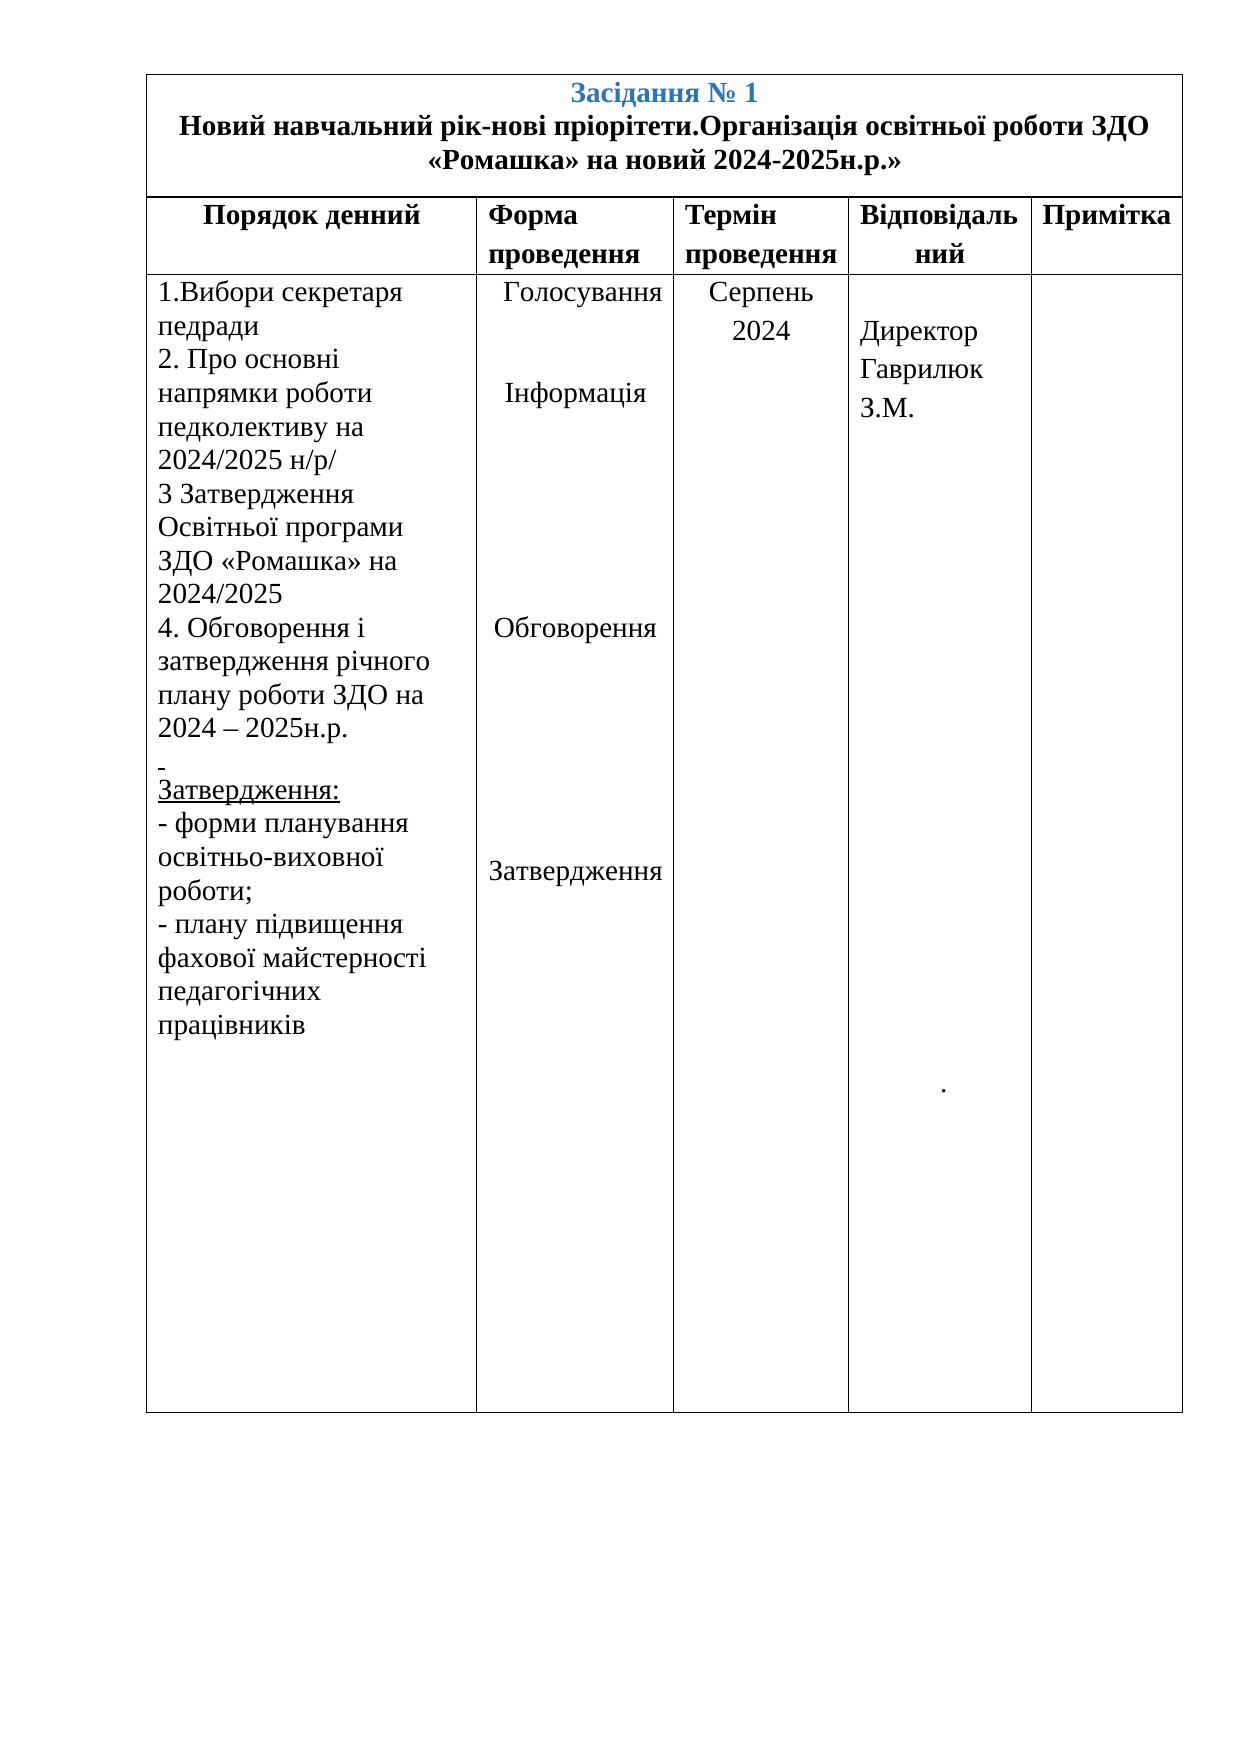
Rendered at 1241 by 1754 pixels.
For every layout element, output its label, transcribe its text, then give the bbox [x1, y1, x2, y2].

table_header Засідання № 1 Новий навчальний рік-нові пріорітети.Організація освітньої роботи ЗДО «Ромашка» на новий 2024-2025н.р.» [147, 75, 1182, 196]
table_cell Відповідаль ний [849, 198, 1031, 273]
table_cell Серпень 2024 [674, 275, 848, 1412]
table_cell Голосування Інформація Обговорення Затвердження [477, 275, 673, 1412]
table_cell Примітка [1032, 198, 1182, 273]
table_cell Форма проведення [477, 198, 673, 273]
table_cell Порядок денний [147, 198, 476, 273]
table_cell Директор Гаврилюк З.М. . [849, 275, 1031, 1412]
table_cell Термін проведення [674, 198, 848, 273]
table_cell 1.Вибори секретаря педради 2. Про основні напрямки роботи педколективу на 2024/2025 н/р/ 3 Затвердження Освітньої програми ЗДО «Ромашка» на 2024/2025 4. Обговорення і затвердження річного плану роботи ЗДО на 2024 – 2025н.р. Затвердження: - форми планування освітньо-виховної роботи; - плану підвищення фахової майстерності педагогічних працівників [147, 275, 476, 1412]
table_cell [1032, 275, 1182, 1412]
